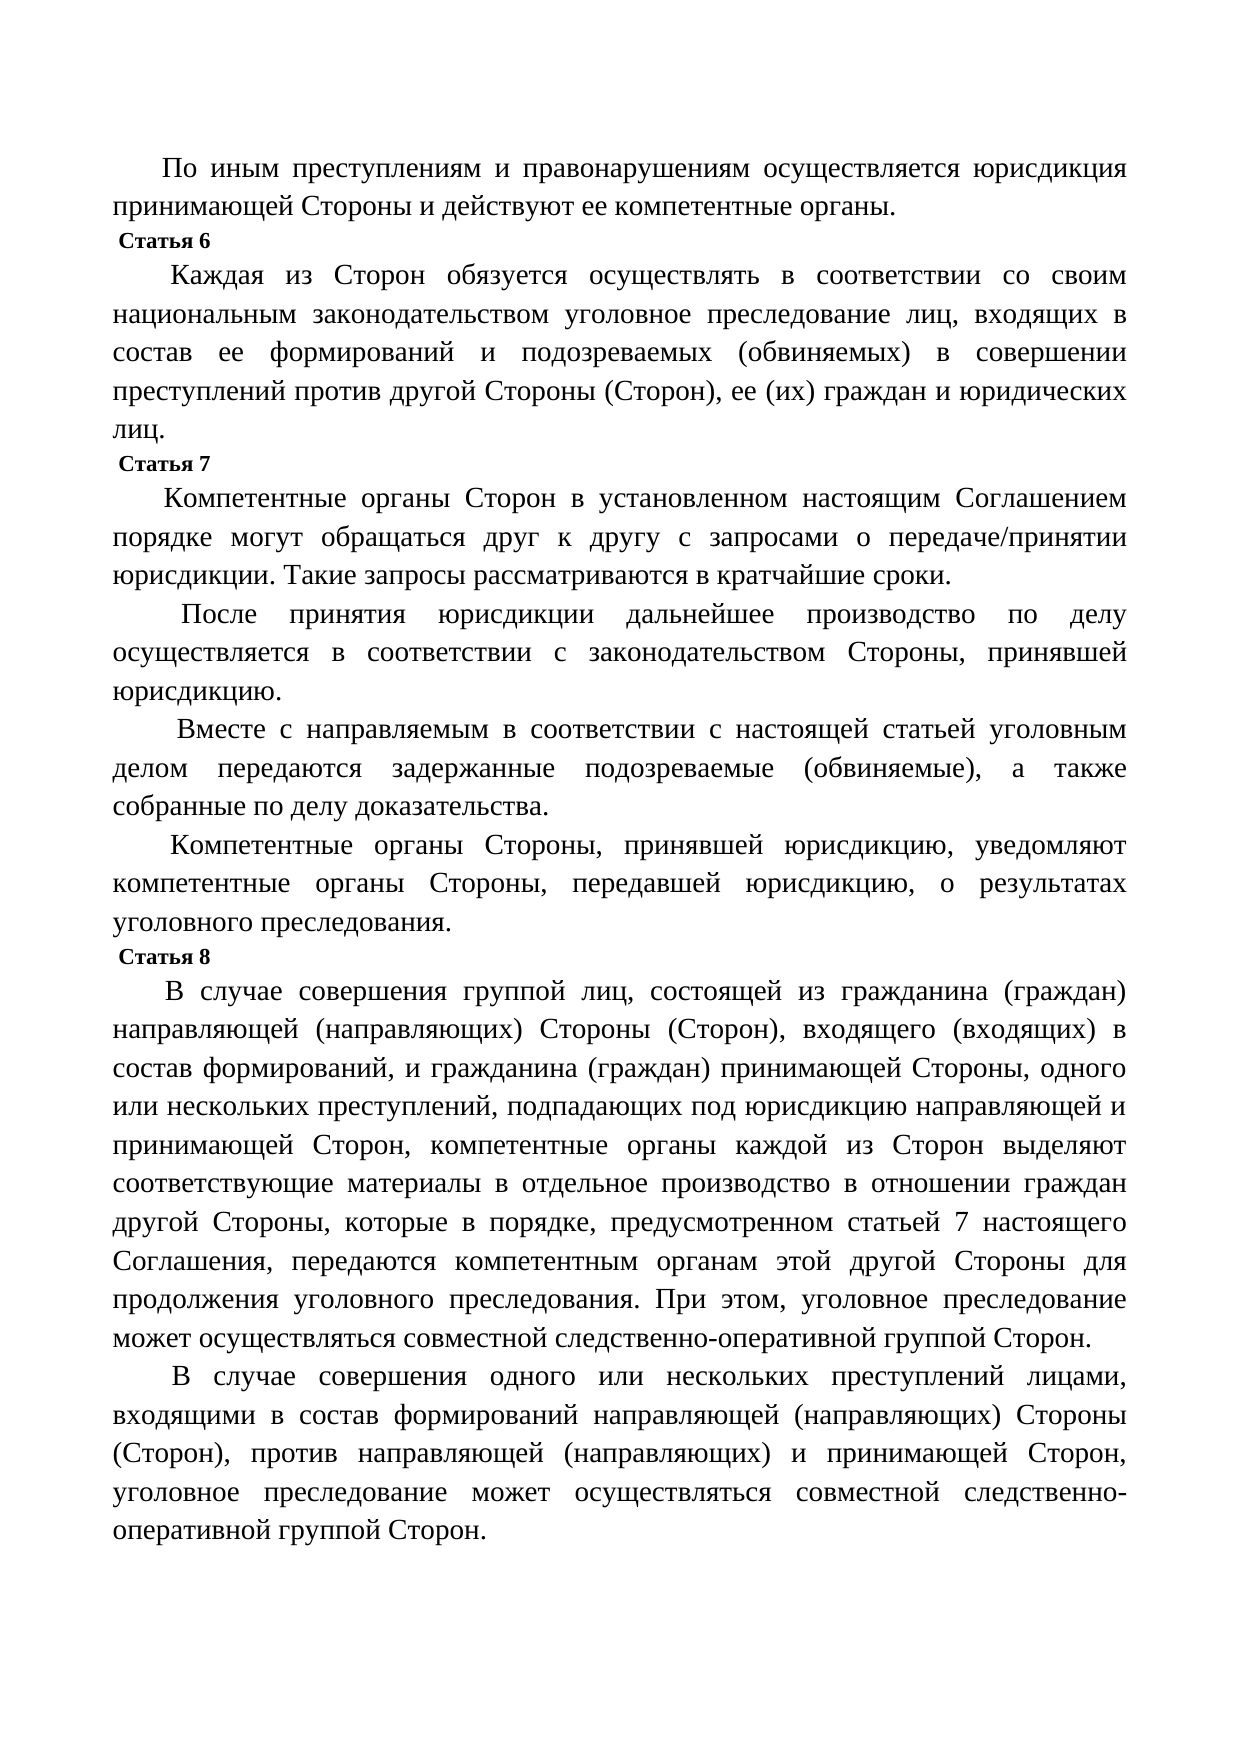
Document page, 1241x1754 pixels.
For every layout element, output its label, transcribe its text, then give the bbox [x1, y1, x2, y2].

text Статья 7 [112, 450, 1128, 476]
text После принятия юрисдикции дальнейшее производство по делу осуществляется в соответствии с законодательством Стороны, принявшей юрисдикцию. [112, 596, 1128, 706]
text Статья 6 [112, 227, 1128, 253]
text По иным преступлениям и правонарушениям осуществляется юрисдикция принимающей Стороны и действуют ее компетентные органы. [112, 150, 1128, 222]
text Компетентные органы Сторон в установленном настоящим Соглашением порядке могут обращаться друг к другу с запросами о передаче/принятии юрисдикции. Такие запросы рассматриваются в кратчайшие сроки. [112, 480, 1128, 591]
text В случае совершения группой лиц, состоящей из гражданина (граждан) направляющей (направляющих) Стороны (Сторон), входящего (входящих) в состав формирований, и гражданина (граждан) принимающей Стороны, одного или нескольких преступлений, подпадающих под юрисдикцию направляющей и принимающей Сторон, компетентные органы каждой из Сторон выделяют соответствующие материалы в отдельное производство в отношении граждан другой Стороны, которые в порядке, предусмотренном статьей 7 настоящего Соглашения, передаются компетентным органам этой другой Стороны для продолжения уголовного преследования. При этом, уголовное преследование может осуществляться совместной следственно-оперативной группой Сторон. [112, 973, 1128, 1353]
text Статья 8 [112, 943, 1128, 969]
text Вместе с направляемым в соответствии с настоящей статьей уголовным делом передаются задержанные подозреваемые (обвиняемые), а также собранные по делу доказательства. [112, 711, 1128, 822]
text Компетентные органы Стороны, принявшей юрисдикцию, уведомляют компетентные органы Стороны, передавшей юрисдикцию, о результатах уголовного преследования. [112, 827, 1128, 938]
text Каждая из Сторон обязуется осуществлять в соответствии со своим национальным законодательством уголовное преследование лиц, входящих в состав ее формирований и подозреваемых (обвиняемых) в совершении преступлений против другой Стороны (Сторон), ее (их) граждан и юридических лиц. [112, 257, 1128, 445]
text В случае совершения одного или нескольких преступлений лицами, входящими в состав формирований направляющей (направляющих) Стороны (Сторон), против направляющей (направляющих) и принимающей Сторон, уголовное преследование может осуществляться совместной следственно-оперативной группой Сторон. [112, 1358, 1128, 1546]
